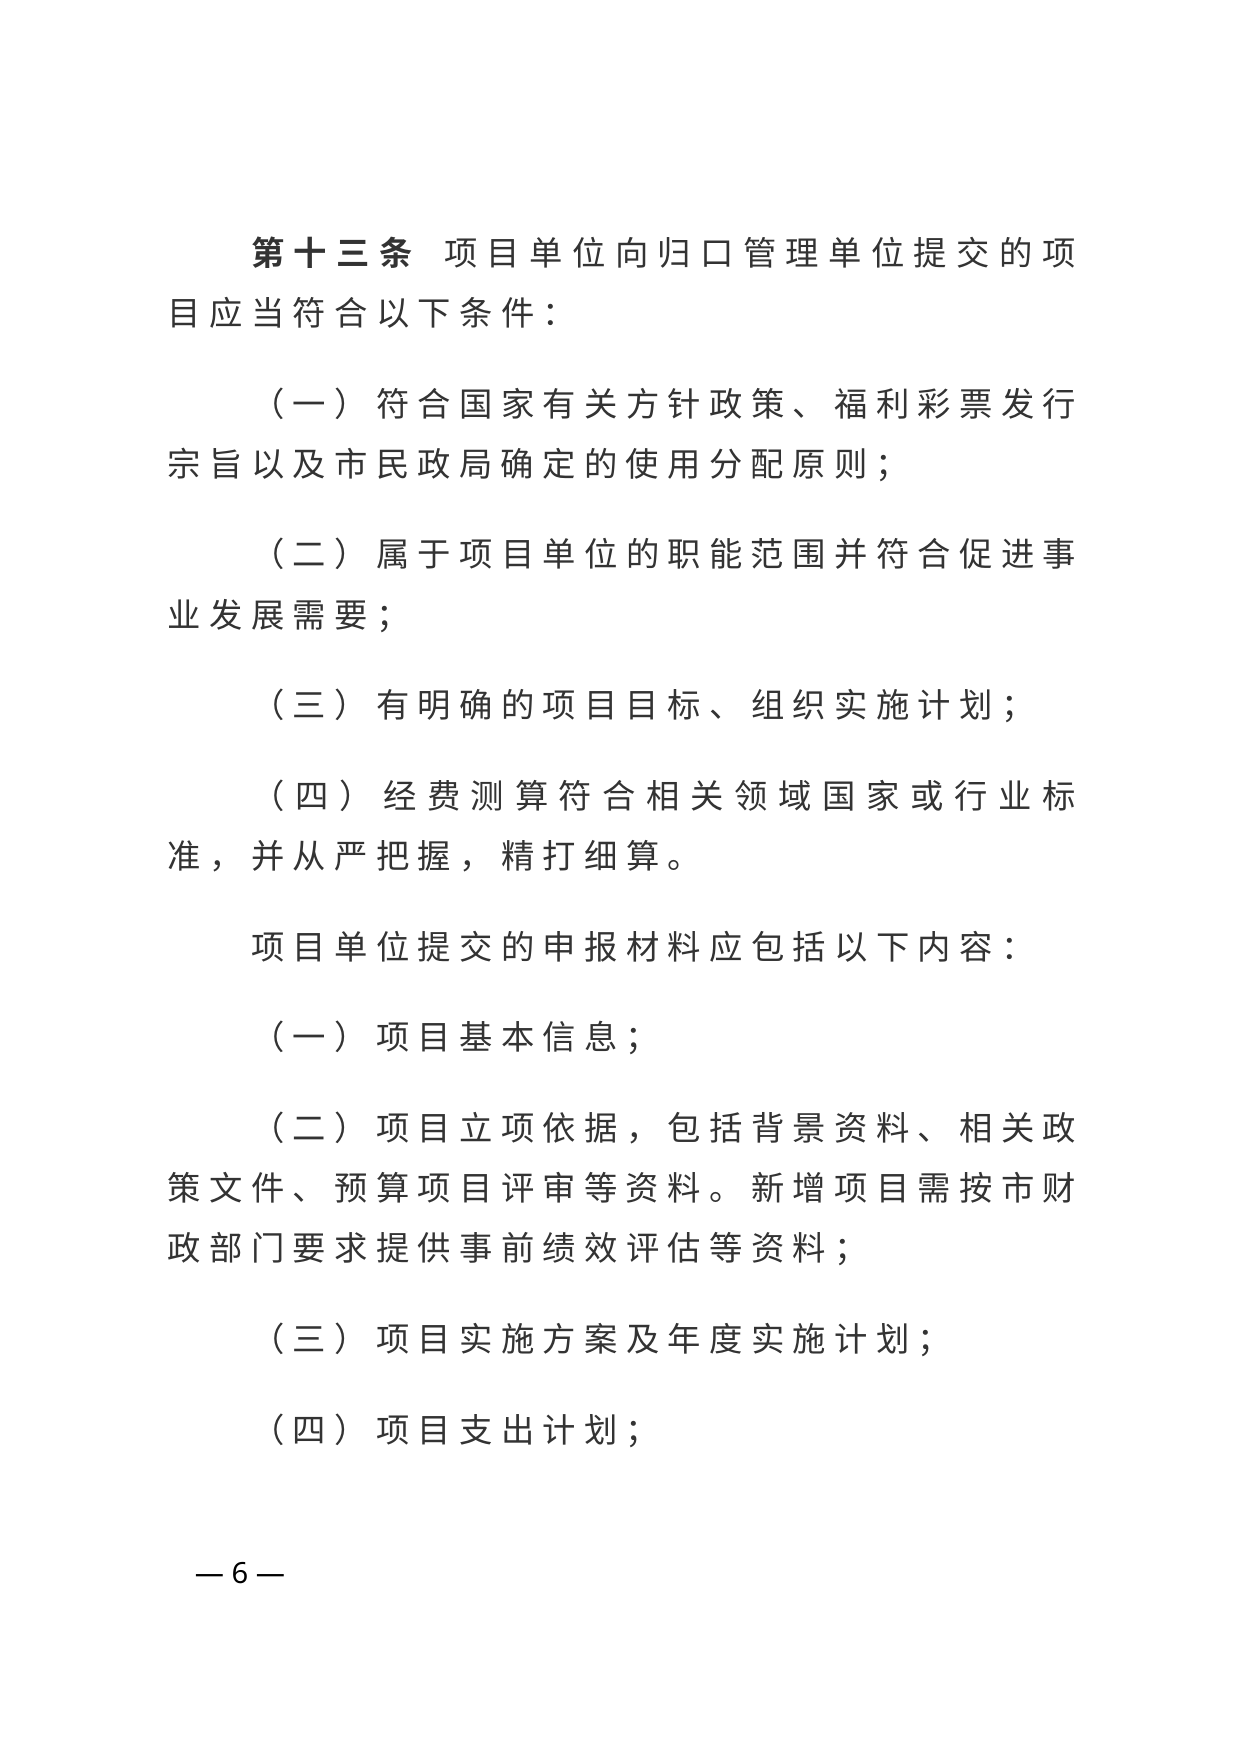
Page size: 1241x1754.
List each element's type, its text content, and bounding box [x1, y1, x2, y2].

text （一）符合国家有关方针政策、福利彩票发行宗旨以及市民政局确定的使用分配原则； [168, 371, 1084, 492]
text （三）有明确的项目目标、组织实施计划； [168, 673, 1084, 733]
text （二）项目立项依据，包括背景资料、相关政策文件、预算项目评审等资料。新增项目需按市财政部门要求提供事前绩效评估等资料； [168, 1210, 1084, 1276]
text （二）属于项目单位的职能范围并符合促进事业发展需要； [168, 522, 1084, 643]
text 项目单位提交的申报材料应包括以下内容： [168, 914, 1084, 975]
text （三）项目实施方案及年度实施计划； [168, 1307, 1084, 1367]
text （四）项目支出计划； [168, 1397, 1084, 1458]
text （四）经费测算符合相关领域国家或行业标准，并从严把握，精打细算。 [168, 764, 1084, 884]
text 第十三条 项目单位向归口管理单位提交的项目应当符合以下条件： [168, 221, 1084, 341]
text （一）项目基本信息； [168, 1005, 1084, 1065]
text （二）项目立项依据，包括背景资料、相关政策文件、预算项目评审等资料。新增项目需按市财政部门要求提供事前绩效评估等资料； [168, 1096, 1084, 1162]
